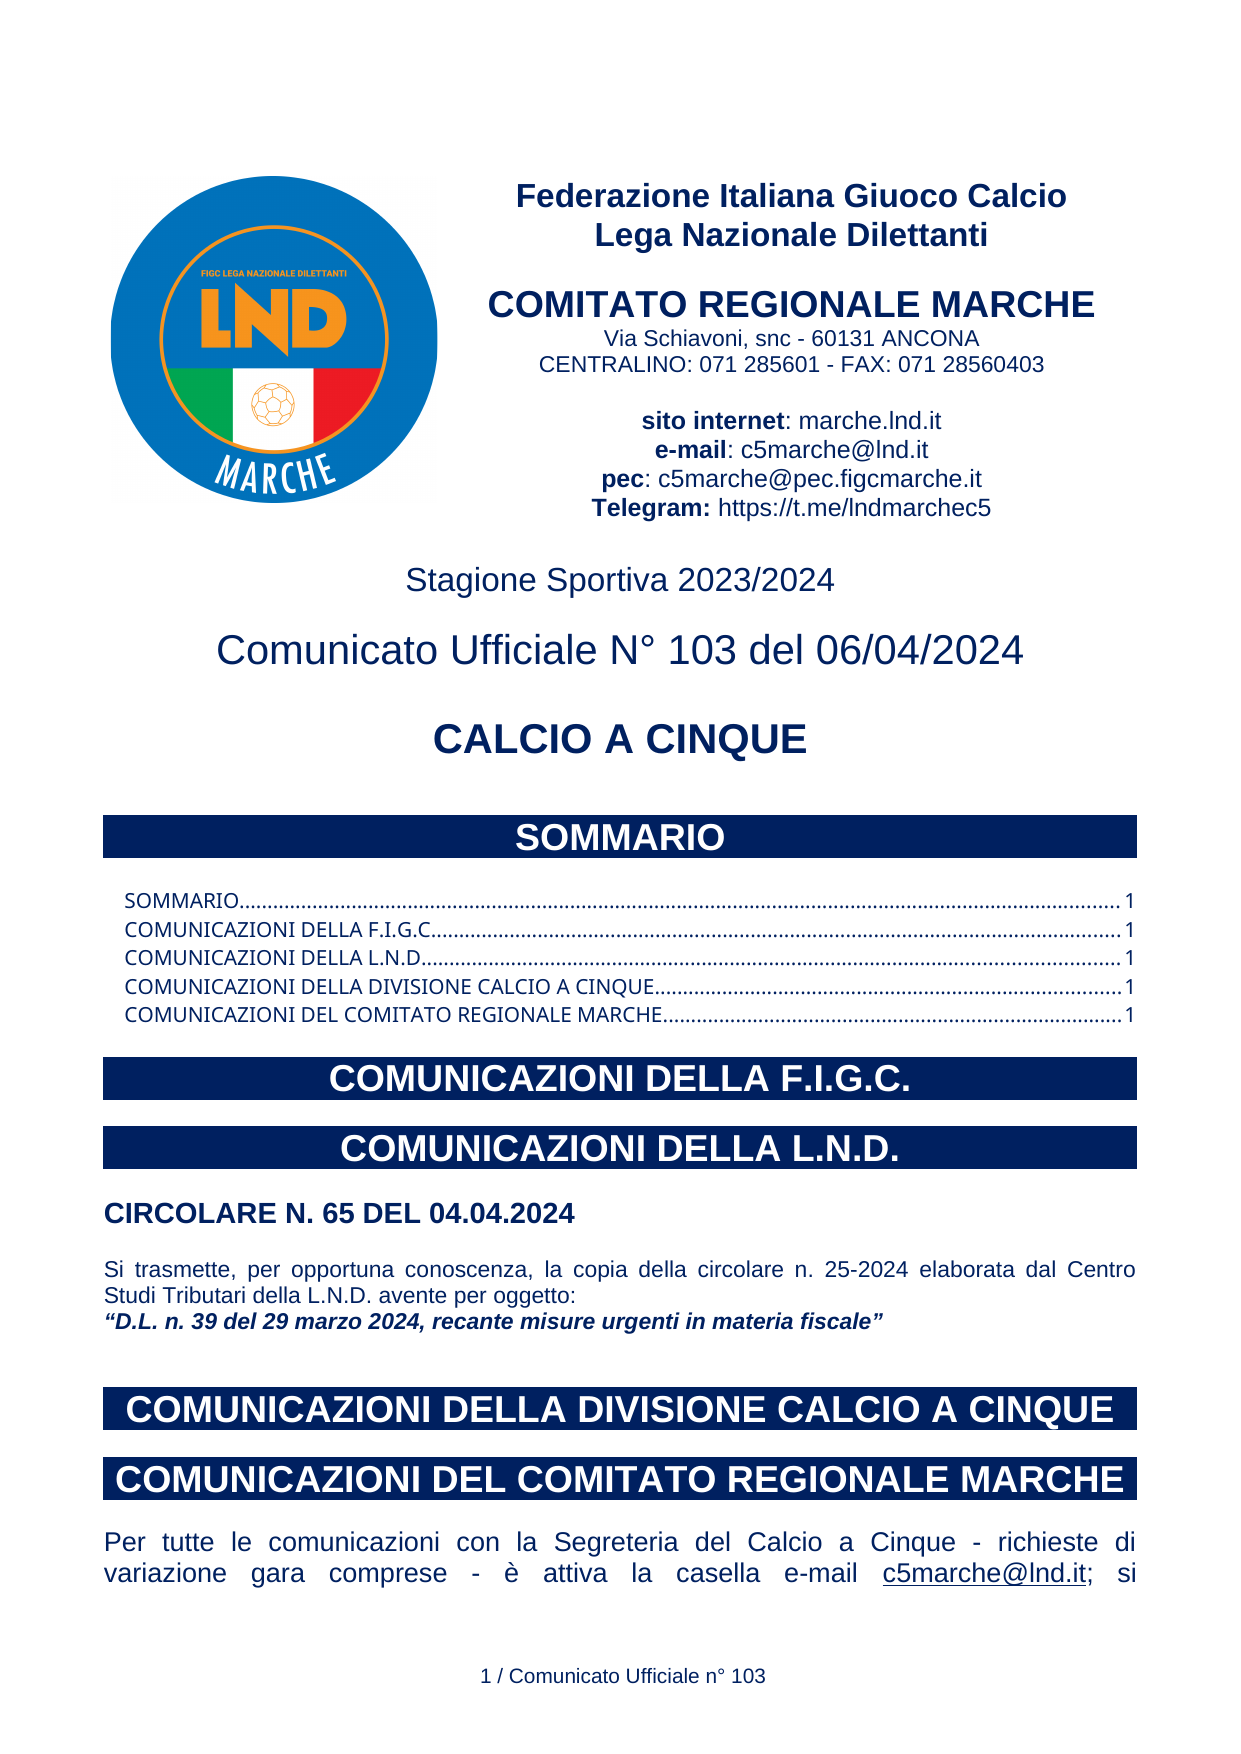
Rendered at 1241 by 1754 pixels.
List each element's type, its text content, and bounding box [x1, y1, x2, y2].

table_header [104, 176, 446, 522]
text COMUNICAZIONI DELLA L.N.D. [103, 1126, 1137, 1169]
text COMUNICAZIONI DELLA L.N.D. 1 [124, 943, 1137, 972]
text COMUNICAZIONI DELLA F.I.G.C. [103, 1057, 1137, 1100]
text SOMMARIO [103, 815, 1137, 858]
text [103, 1526, 1137, 1589]
text COMUNICAZIONI DELLA DIVISIONE CALCIO A CINQUE 1 [124, 972, 1137, 1000]
picture [110, 176, 438, 503]
text COMUNICAZIONI DELLA F.I.G.C. 1 [124, 915, 1137, 943]
text COMUNICAZIONI DELLA DIVISIONE CALCIO A CINQUE [103, 1387, 1137, 1430]
text “D.L. n. 39 del 29 marzo 2024, recante misure urgenti in materia fiscale” [103, 1308, 1137, 1334]
text SOMMARIO 1 [124, 886, 1137, 915]
text COMUNICAZIONI DEL COMITATO REGIONALE MARCHE 1 [124, 1000, 1137, 1029]
table_cell Stagione Sportiva 2023/2024 Comunicato Ufficiale N° 103 del 06/04/2024 [104, 522, 1137, 673]
table_header Federazione Italiana Giuoco Calcio Lega Nazionale Dilettanti COMITATO REGIONALE MARCHE Via Schiavoni, snc - 60131 ANCONA CENTRALINO: 071 285601 - FAX: 071 28560403 sito internet: marche.lnd.it e-mail: c5marche@lnd.it pec: c5marche@pec.figcmarche.it Telegram: https://t.me/lndmarchec5 [446, 176, 1137, 522]
text Si trasmette, per opportuna conoscenza, la copia della circolare n. 25-2024 elaborata dal Centro Studi Tributari della L.N.D. avente per oggetto: [103, 1256, 1137, 1308]
text COMUNICAZIONI DEL COMITATO REGIONALE MARCHE [103, 1457, 1137, 1500]
text CIRCOLARE N. 65 DEL 04.04.2024 [103, 1196, 1137, 1229]
text CALCIO A CINQUE [103, 714, 1137, 762]
